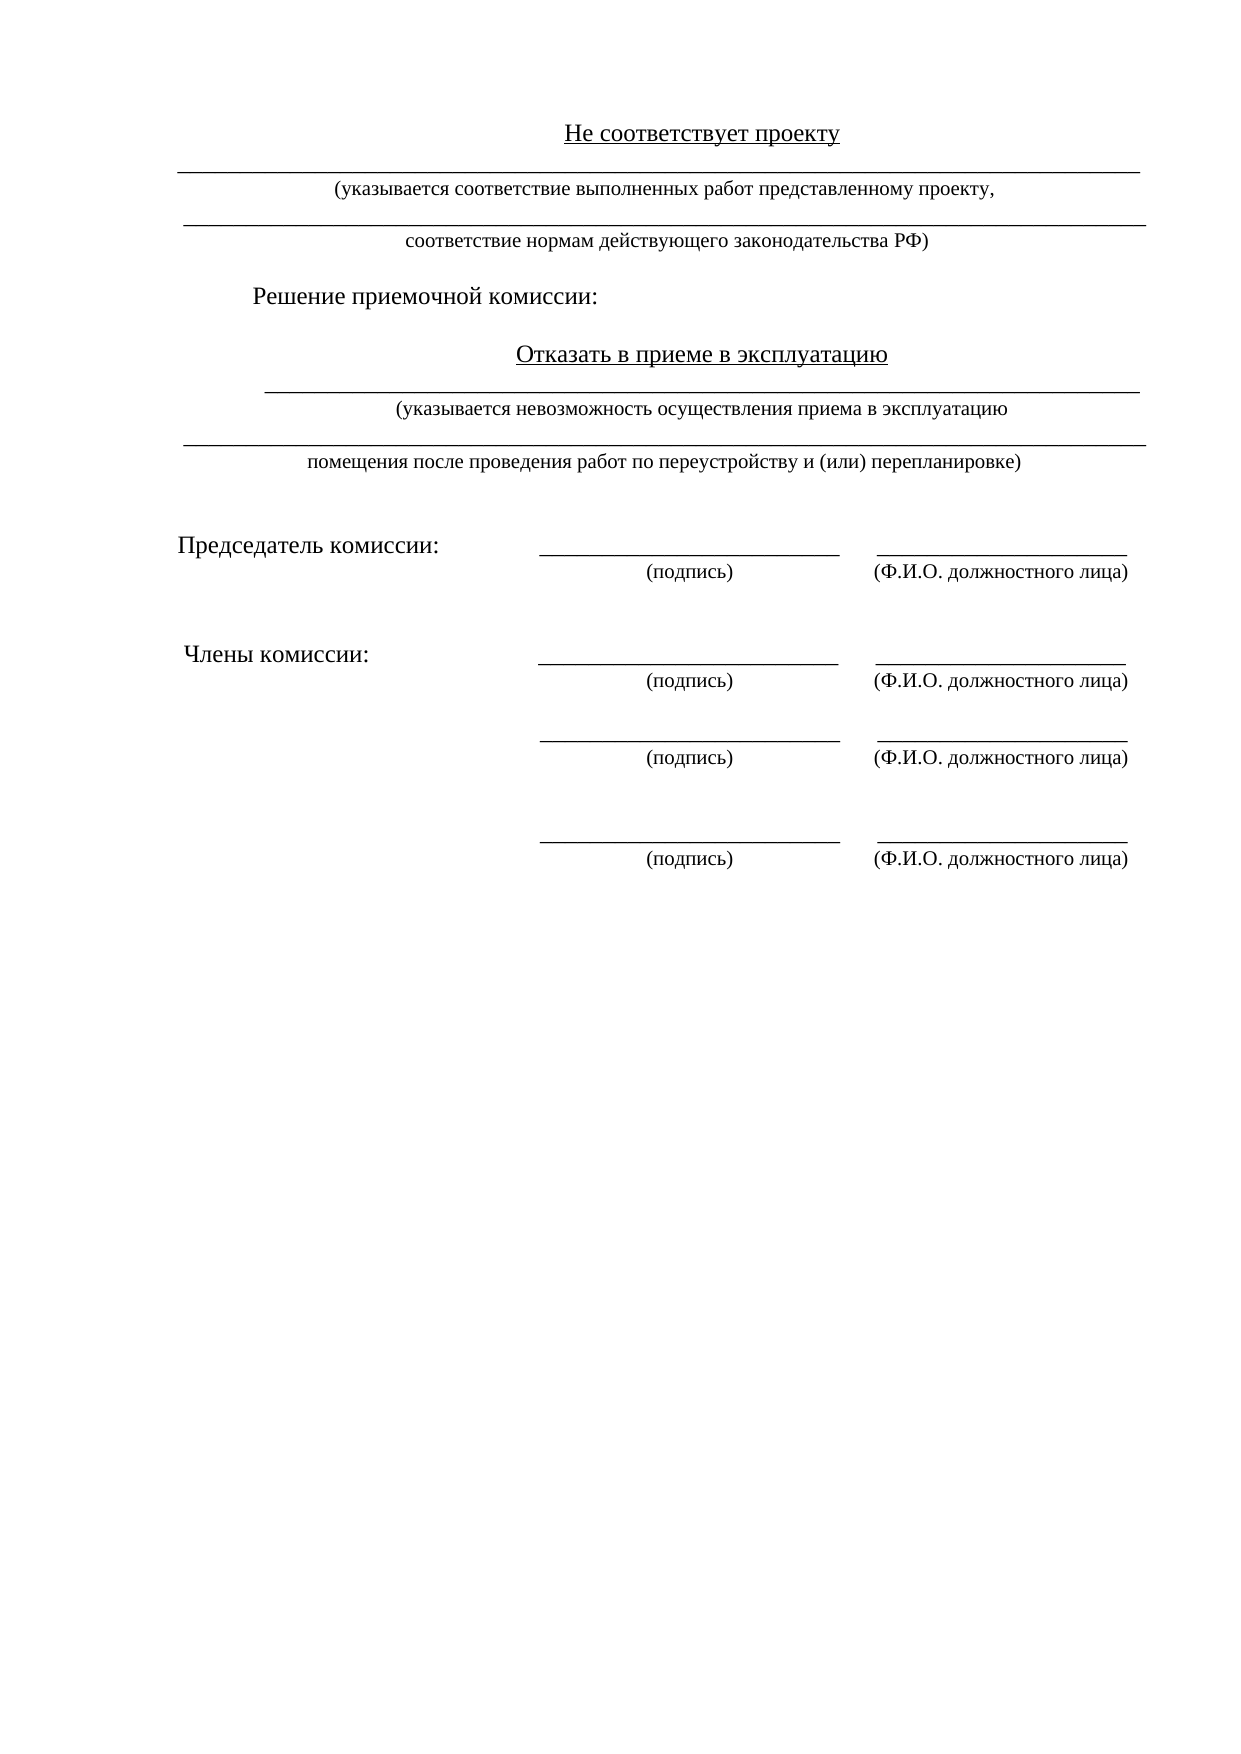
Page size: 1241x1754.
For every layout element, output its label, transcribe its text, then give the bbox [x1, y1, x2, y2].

text (указывается соответствие выполненных работ представленному проекту, _____________________________________________________________________________ [177, 176, 1152, 228]
text (подпись) (Ф.И.О. должностного лица) [177, 745, 1152, 769]
text (подпись) (Ф.И.О. должностного лица) [177, 559, 1152, 583]
text (подпись) (Ф.И.О. должностного лица) [177, 668, 1152, 692]
text ______________________________________________________________________ [177, 367, 1152, 396]
text _____________________________________________________________________________ помещения после проведения работ по переустройству и (или) перепланировке) [177, 420, 1152, 473]
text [177, 147, 1152, 176]
text Не соответствует проекту [177, 118, 1152, 147]
text ________________________ ____________________ [177, 716, 1152, 745]
text Отказать в приеме в эксплуатацию [177, 339, 1152, 367]
text Председатель комиссии: ________________________ ____________________ [177, 530, 1152, 559]
text ________________________ ____________________ [177, 817, 1152, 846]
text Решение приемочной комиссии: [177, 281, 1152, 310]
text (подпись) (Ф.И.О. должностного лица) [177, 846, 1152, 870]
text Члены комиссии: ________________________ ____________________ [177, 639, 1152, 668]
text соответствие нормам действующего законодательства РФ) [177, 228, 1152, 252]
text (указывается невозможность осуществления приема в эксплуатацию [177, 396, 1152, 420]
